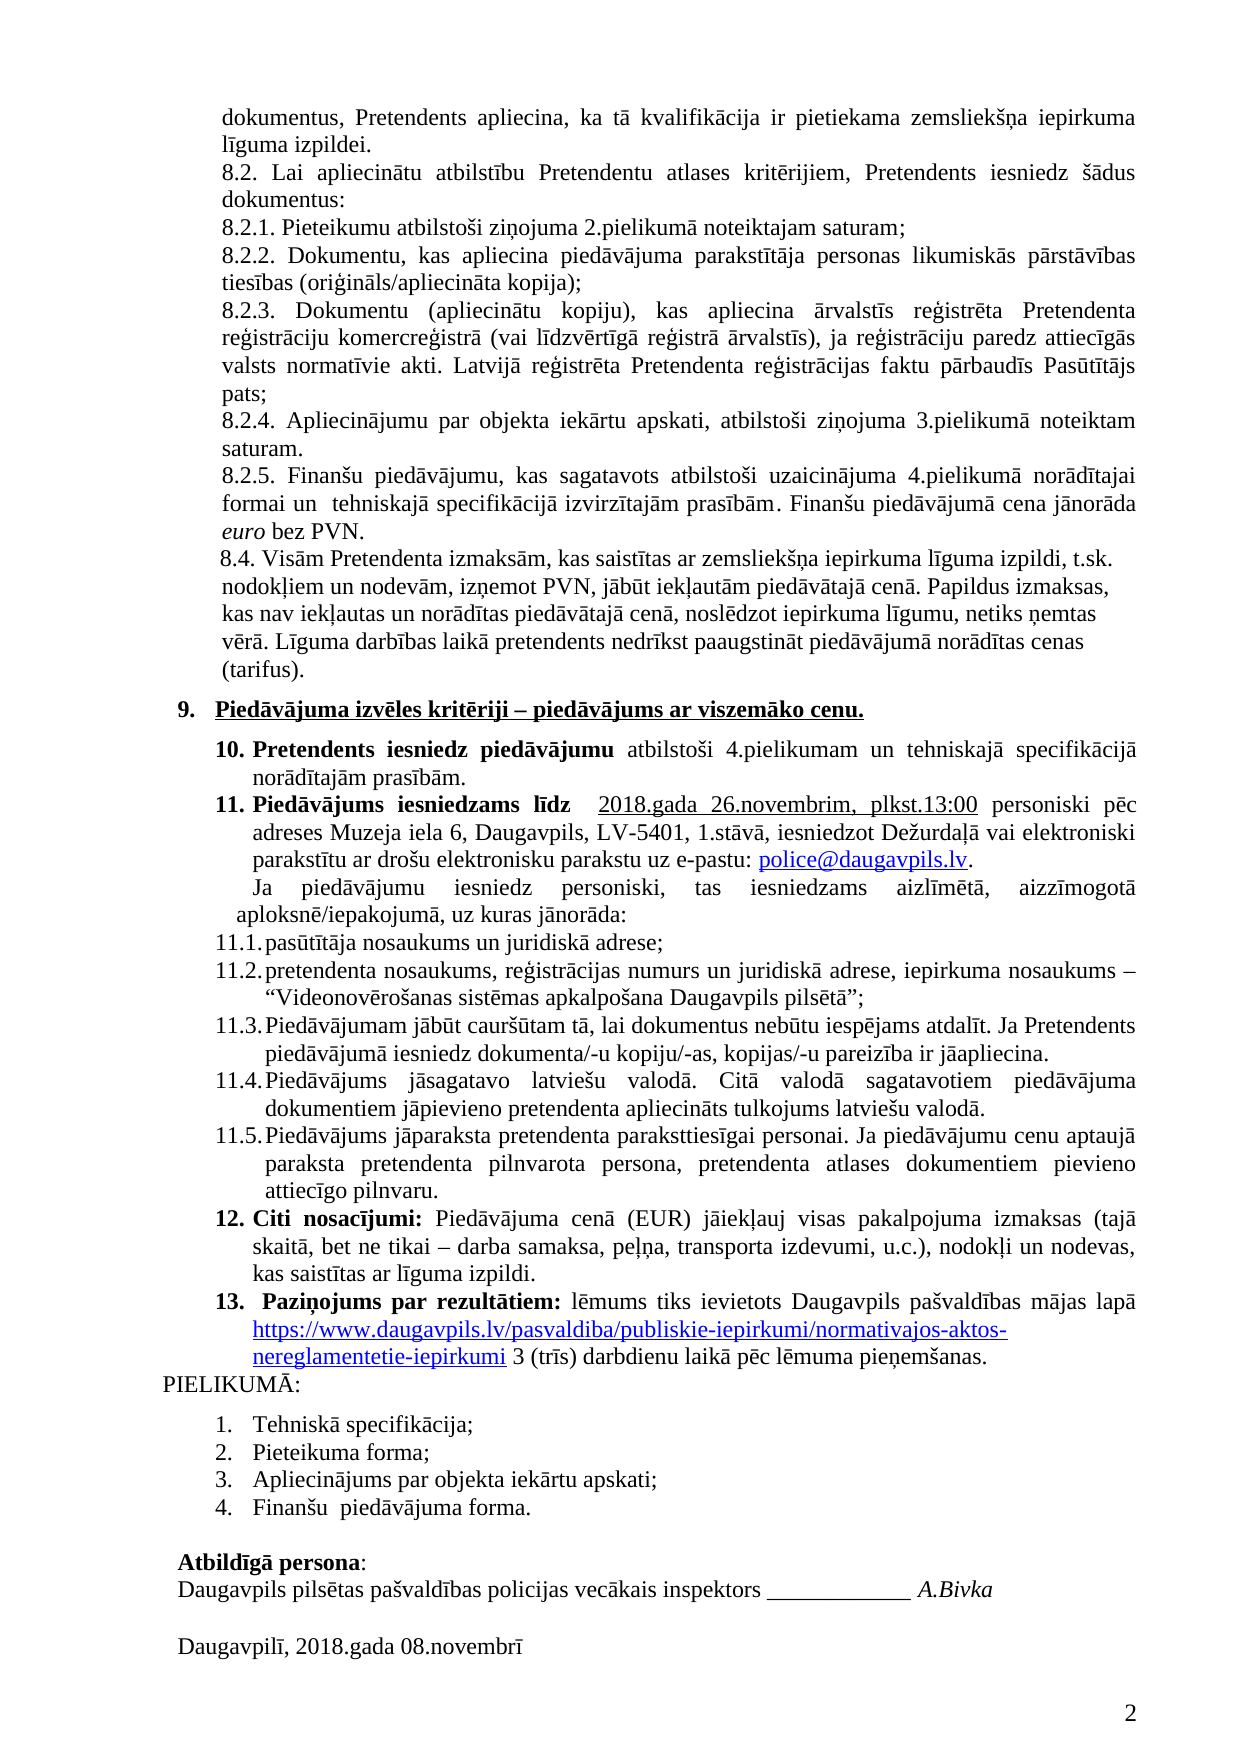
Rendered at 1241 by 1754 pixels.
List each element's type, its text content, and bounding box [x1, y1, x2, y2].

text Daugavpilī, 2018.gada 08.novembrī [177, 1632, 1137, 1659]
list Piedāvājumam jābūt cauršūtam tā, lai dokumentus nebūtu iespējams atdalīt. Ja Pretendents piedāvājumā iesniedz dokumenta/-u kopiju/-as, kopijas/-u pareizība ir jāapliecina. [215, 1011, 1137, 1066]
text 8.2. Lai apliecinātu atbilstību Pretendentu atlases kritērijiem, Pretendents iesniedz šādus dokumentus: [222, 158, 1137, 213]
list pretendenta nosaukums, reģistrācijas numurs un juridiskā adrese, iepirkuma nosaukums – “Videonovērošanas sistēmas apkalpošana Daugavpils pilsētā”; [215, 956, 1137, 1011]
text 8.2.1. Pieteikumu atbilstoši ziņojuma 2.pielikumā noteiktajam saturam; [222, 213, 1137, 241]
list Pieteikuma forma; [215, 1437, 1137, 1465]
text 8.2.5. Finanšu piedāvājumu, kas sagatavots atbilstoši uzaicinājuma 4.pielikumā norādītajai formai un tehniskajā specifikācijā izvirzītajām prasībām. Finanšu piedāvājumā cena jānorāda euro bez PVN. [222, 461, 1137, 544]
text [222, 103, 1137, 158]
text Ja piedāvājumu iesniedz personiski, tas iesniedzams aizlīmētā, aizzīmogotā aploksnē/iepakojumā, uz kuras jānorāda: [236, 873, 1137, 928]
list Piedāvājums jāparaksta pretendenta paraksttiesīgai personai. Ja piedāvājumu cenu aptaujā paraksta pretendenta pilnvarota persona, pretendenta atlases dokumentiem pievieno attiecīgo pilnvaru. [215, 1121, 1137, 1204]
list Piedāvājums iesniedzams līdz 2018.gada 26.novembrim, plkst.13:00 personiski pēc adreses Muzeja iela 6, Daugavpils, LV-5401, 1.stāvā, iesniedzot Dežurdaļā vai elektroniski parakstītu ar drošu elektronisku parakstu uz e-pastu: police@daugavpils.lv. [215, 790, 1137, 873]
list pasūtītāja nosaukums un juridiskā adrese; [215, 928, 1137, 956]
title Tehniskā specifikācija; [215, 1410, 1137, 1437]
list Paziņojums par rezultātiem: lēmums tiks ievietots Daugavpils pašvaldības mājas lapā https://www.daugavpils.lv/pasvaldiba/publiskie-iepirkumi/normativajos-aktos-nereglamentetie-iepirkumi 3 (trīs) darbdienu laikā pēc lēmuma pieņemšanas. [215, 1287, 1137, 1370]
text 8.2.3. Dokumentu (apliecinātu kopiju), kas apliecina ārvalstīs reģistrēta Pretendenta reģistrāciju komercreģistrā (vai līdzvērtīgā reģistrā ārvalstīs), ja reģistrāciju paredz attiecīgās valsts normatīvie akti. Latvijā reģistrēta Pretendenta reģistrācijas faktu pārbaudīs Pasūtītājs pats; [222, 296, 1137, 406]
list Apliecinājums par objekta iekārtu apskati; [215, 1465, 1137, 1493]
text Daugavpils pilsētas pašvaldības policijas vecākais inspektors ____________ A.Bivka [177, 1576, 1137, 1603]
text Atbildīgā persona: [177, 1548, 1137, 1576]
list Pretendents iesniedz piedāvājumu atbilstoši 4.pielikumam un tehniskajā specifikācijā norādītajām prasībām. [215, 735, 1137, 790]
text 8.2.2. Dokumentu, kas apliecina piedāvājuma parakstītāja personas likumiskās pārstāvības tiesības (oriģināls/apliecināta kopija); [222, 241, 1137, 296]
text 8.2.4. Apliecinājumu par objekta iekārtu apskati, atbilstoši ziņojuma 3.pielikumā noteiktam saturam. [222, 406, 1137, 461]
title Pielikumā: [162, 1370, 1137, 1397]
list Citi nosacījumi: Piedāvājuma cenā (EUR) jāiekļauj visas pakalpojuma izmaksas (tajā skaitā, bet ne tikai – darba samaksa, peļņa, transporta izdevumi, u.c.), nodokļi un nodevas, kas saistītas ar līguma izpildi. [215, 1204, 1137, 1287]
list Piedāvājums jāsagatavo latviešu valodā. Citā valodā sagatavotiem piedāvājuma dokumentiem jāpievieno pretendenta apliecināts tulkojums latviešu valodā. [215, 1066, 1137, 1121]
list Finanšu piedāvājuma forma. [215, 1493, 1137, 1520]
text 8.4. Visām Pretendenta izmaksām, kas saistītas ar zemsliekšņa iepirkuma līguma izpildi, t.sk. nodokļiem un nodevām, izņemot PVN, jābūt iekļautām piedāvātajā cenā. Papildus izmaksas, kas nav iekļautas un norādītas piedāvātajā cenā, noslēdzot iepirkuma līgumu, netiks ņemtas vērā. Līguma darbības laikā pretendents nedrīkst paaugstināt piedāvājumā norādītas cenas (tarifus). [190, 544, 1137, 682]
list Piedāvājuma izvēles kritēriji – piedāvājums ar viszemāko cenu. [177, 695, 1137, 722]
